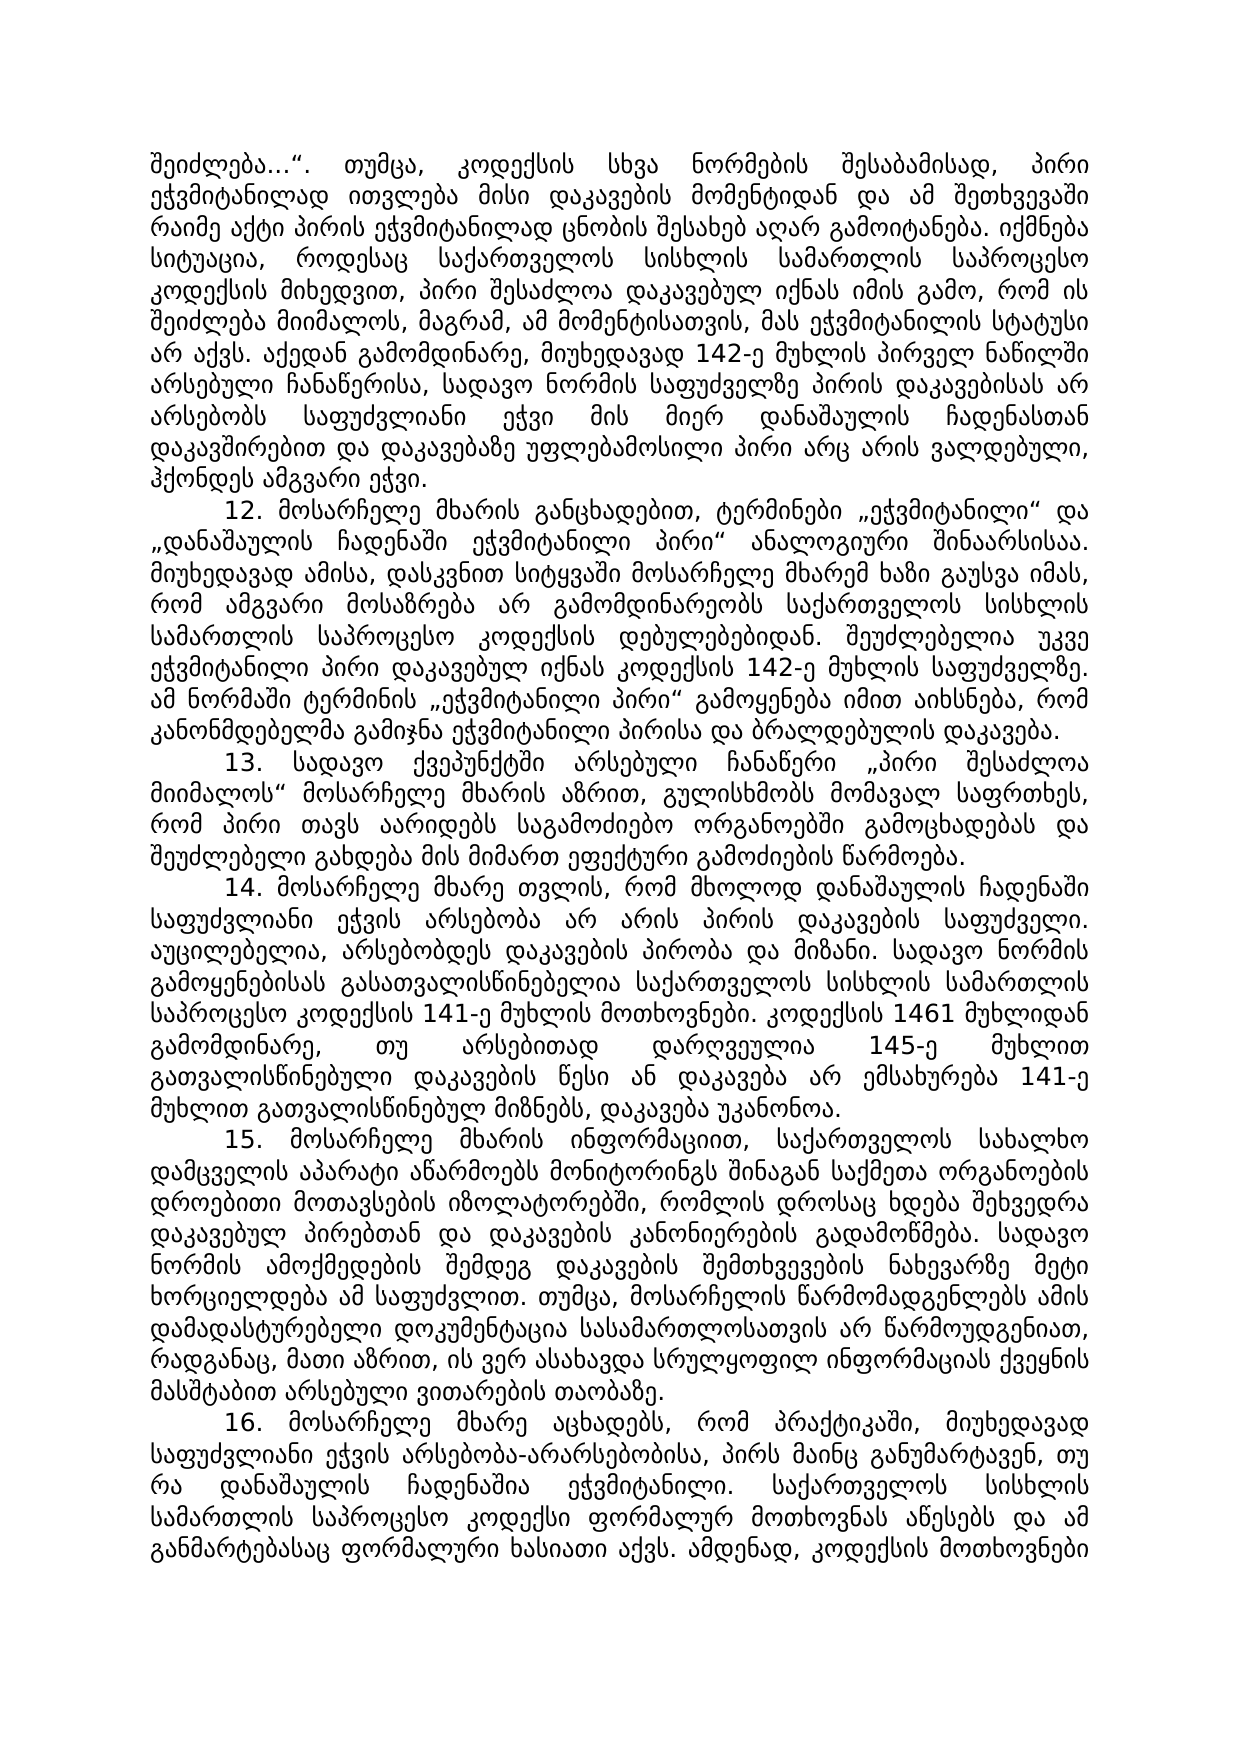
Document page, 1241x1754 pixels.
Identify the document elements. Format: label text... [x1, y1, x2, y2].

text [150, 150, 1090, 494]
text 14. მოსარჩელე მხარე თვლის, რომ მხოლოდ დანაშაულის ჩადენაში საფუძვლიანი ეჭვის არსებობა არ არის პირის დაკავების საფუძველი. აუცილებელია, არსებობდეს დაკავების პირობა და მიზანი. სადავო ნორმის გამოყენებისას გასათვალისწინებელია საქართველოს სისხლის სამართლის საპროცესო კოდექსის 141-ე მუხლის მოთხოვნები. კოდექსის 1461 მუხლიდან გამომდინარე, თუ არსებითად დარღვეულია 145-ე მუხლით გათვალისწინებული დაკავების წესი ან დაკავება არ ემსახურება 141-ე მუხლით გათვალისწინებულ მიზნებს, დაკავება უკანონოა. [150, 873, 1090, 1123]
text 13. სადავო ქვეპუნქტში არსებული ჩანაწერი „პირი შესაძლოა მიიმალოს“ მოსარჩელე მხარის აზრით, გულისხმობს მომავალ საფრთხეს, რომ პირი თავს აარიდებს საგამოძიებო ორგანოებში გამოცხადებას და შეუძლებელი გახდება მის მიმართ ეფექტური გამოძიების წარმოება. [150, 748, 1090, 871]
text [150, 1408, 1090, 1563]
text 12. მოსარჩელე მხარის განცხადებით, ტერმინები „ეჭვმიტანილი“ და „დანაშაულის ჩადენაში ეჭვმიტანილი პირი“ ანალოგიური შინაარსისაა. მიუხედავად ამისა, დასკვნით სიტყვაში მოსარჩელე მხარემ ხაზი გაუსვა იმას, რომ ამგვარი მოსაზრება არ გამომდინარეობს საქართველოს სისხლის სამართლის საპროცესო კოდექსის დებულებებიდან. შეუძლებელია უკვე ეჭვმიტანილი პირი დაკავებულ იქნას კოდექსის 142-ე მუხლის საფუძველზე. ამ ნორმაში ტერმინის „ეჭვმიტანილი პირი“ გამოყენება იმით აიხსნება, რომ კანონმდებელმა გამიჯნა ეჭვმიტანილი პირისა და ბრალდებულის დაკავება. [150, 496, 1090, 745]
text 15. მოსარჩელე მხარის ინფორმაციით, საქართველოს სახალხო დამცველის აპარატი აწარმოებს მონიტორინგს შინაგან საქმეთა ორგანოების დროებითი მოთავსების იზოლატორებში, რომლის დროსაც ხდება შეხვედრა დაკავებულ პირებთან და დაკავების კანონიერების გადამოწმება. სადავო ნორმის ამოქმედების შემდეგ დაკავების შემთხვევების ნახევარზე მეტი ხორციელდება ამ საფუძვლით. თუმცა, მოსარჩელის წარმომადგენლებს ამის დამადასტურებელი დოკუმენტაცია სასამართლოსათვის არ წარმოუდგენიათ, რადგანაც, მათი აზრით, ის ვერ ასახავდა სრულყოფილ ინფორმაციას ქვეყნის მასშტაბით არსებული ვითარების თაობაზე. [150, 1125, 1090, 1406]
